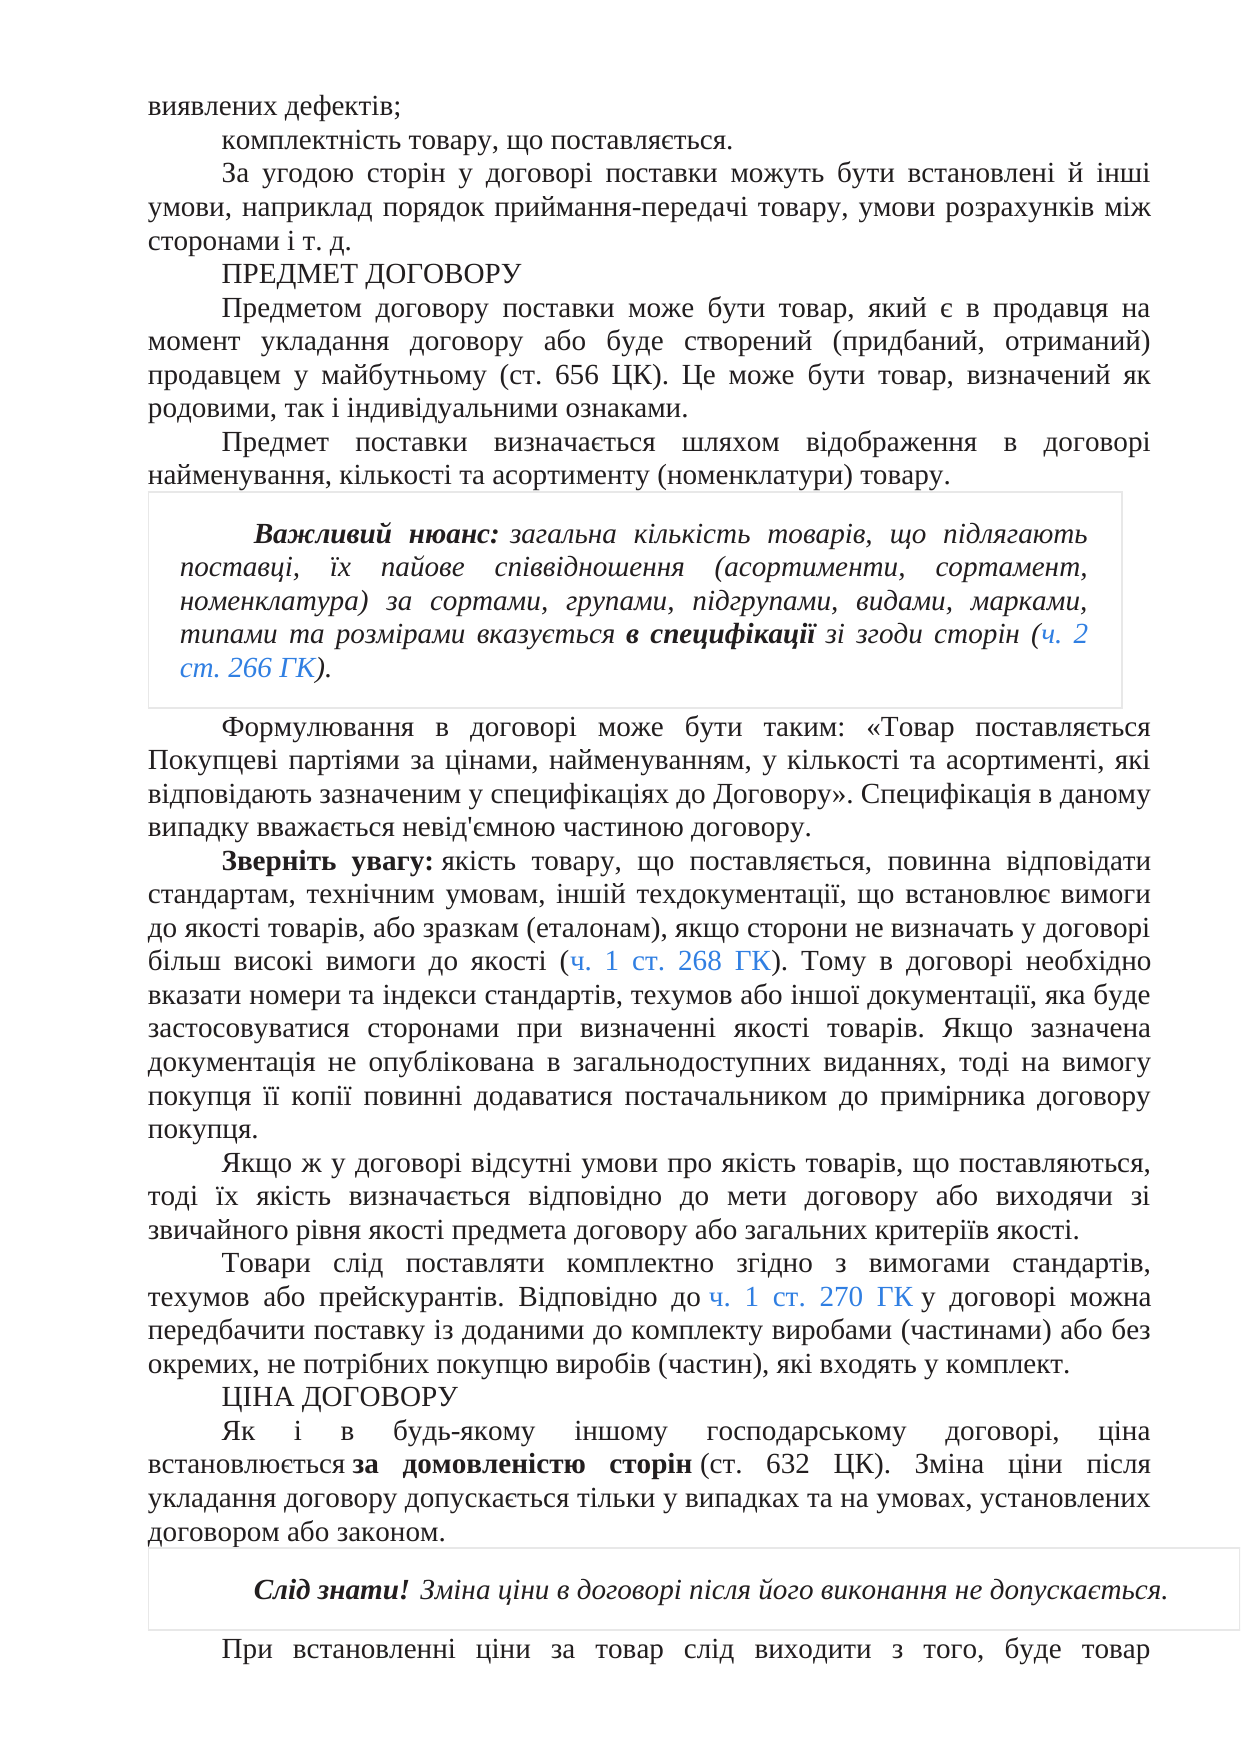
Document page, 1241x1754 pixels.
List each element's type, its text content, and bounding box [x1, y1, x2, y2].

text Предметом договору поставки може бути товар, який є в продавця на момент укладання договору або буде створений (придбаний, отриманий) продавцем у майбутньому (ст. 656 ЦК). Це може бути товар, визначений як родовими, так і індивідуальними ознаками. [148, 290, 1152, 424]
text Якщо ж у договорі відсутні умови про якість товарів, що поставляються, тоді їх якість визначається відповідно до мети договору або виходячи зі звичайного рівня якості предмета договору або загальних критеріїв якості. [148, 1145, 1152, 1245]
text комплектність товару, що поставляється. [148, 122, 1152, 156]
text ПРЕДМЕТ ДОГОВОРУ [148, 256, 1152, 290]
text ЦІНА ДОГОВОРУ [148, 1379, 1152, 1413]
text Зверніть увагу: якість товару, що поставляється, повинна відповідати стандартам, технічним умовам, іншій техдокументації, що встановлює вимоги до якості товарів, або зразкам (еталонам), якщо сторони не визначать у договорі більш високі вимоги до якості (ч. 1 ст. 268 ГК). Тому в договорі необхідно вказати номери та індекси стандартів, техумов або іншої документації, яка буде застосовуватися сторонами при визначенні якості товарів. Якщо зазначена документація не опублікована в загальнодоступних виданнях, тоді на вимогу покупця її копії повинні додаватися постачальником до примірника договору покупця. [148, 843, 1152, 1145]
text За угодою сторін у договорі поставки можуть бути встановлені й інші умови, наприклад порядок приймання-передачі товару, умови розрахунків між сторонами і т. д. [148, 156, 1152, 256]
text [148, 88, 1152, 122]
text Формулювання в договорі може бути таким: «Товар поставляється Покупцеві партіями за цінами, найменуванням, у кількості та асортименті, які відповідають зазначеним у специфікаціях до Договору». Специфікація в даному випадку вважається невід'ємною частиною договору. [148, 709, 1152, 843]
text Як і в будь-якому іншому господарському договорі, ціна встановлюється за домовленістю сторін (ст. 632 ЦК). Зміна ціни після укладання договору допускається тільки у випадках та на умовах, установлених договором або законом. [148, 1413, 1152, 1547]
table_header Слід знати! Зміна ціни в договорі після його виконання не допускається. [149, 1549, 1239, 1629]
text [148, 1631, 1152, 1664]
table_header Важливий нюанс: загальна кількість товарів, що підлягають поставці, їх пайове співвідношення (асортименти, сортамент, номенклатура) за сортами, групами, підгрупами, видами, марками, типами та розмірами вказується в специфікації зі згоди сторін (ч. 2 ст. 266 ГК). [149, 493, 1121, 707]
text Предмет поставки визначається шляхом відображення в договорі найменування, кількості та асортименту (номенклатури) товару. [148, 424, 1152, 491]
text Товари слід поставляти комплектно згідно з вимогами стандартів, техумов або прейскурантів. Відповідно до ч. 1 ст. 270 ГК у договорі можна передбачити поставку із доданими до комплекту виробами (частинами) або без окремих, не потрібних покупцю виробів (частин), які входять у комплект. [148, 1245, 1152, 1379]
